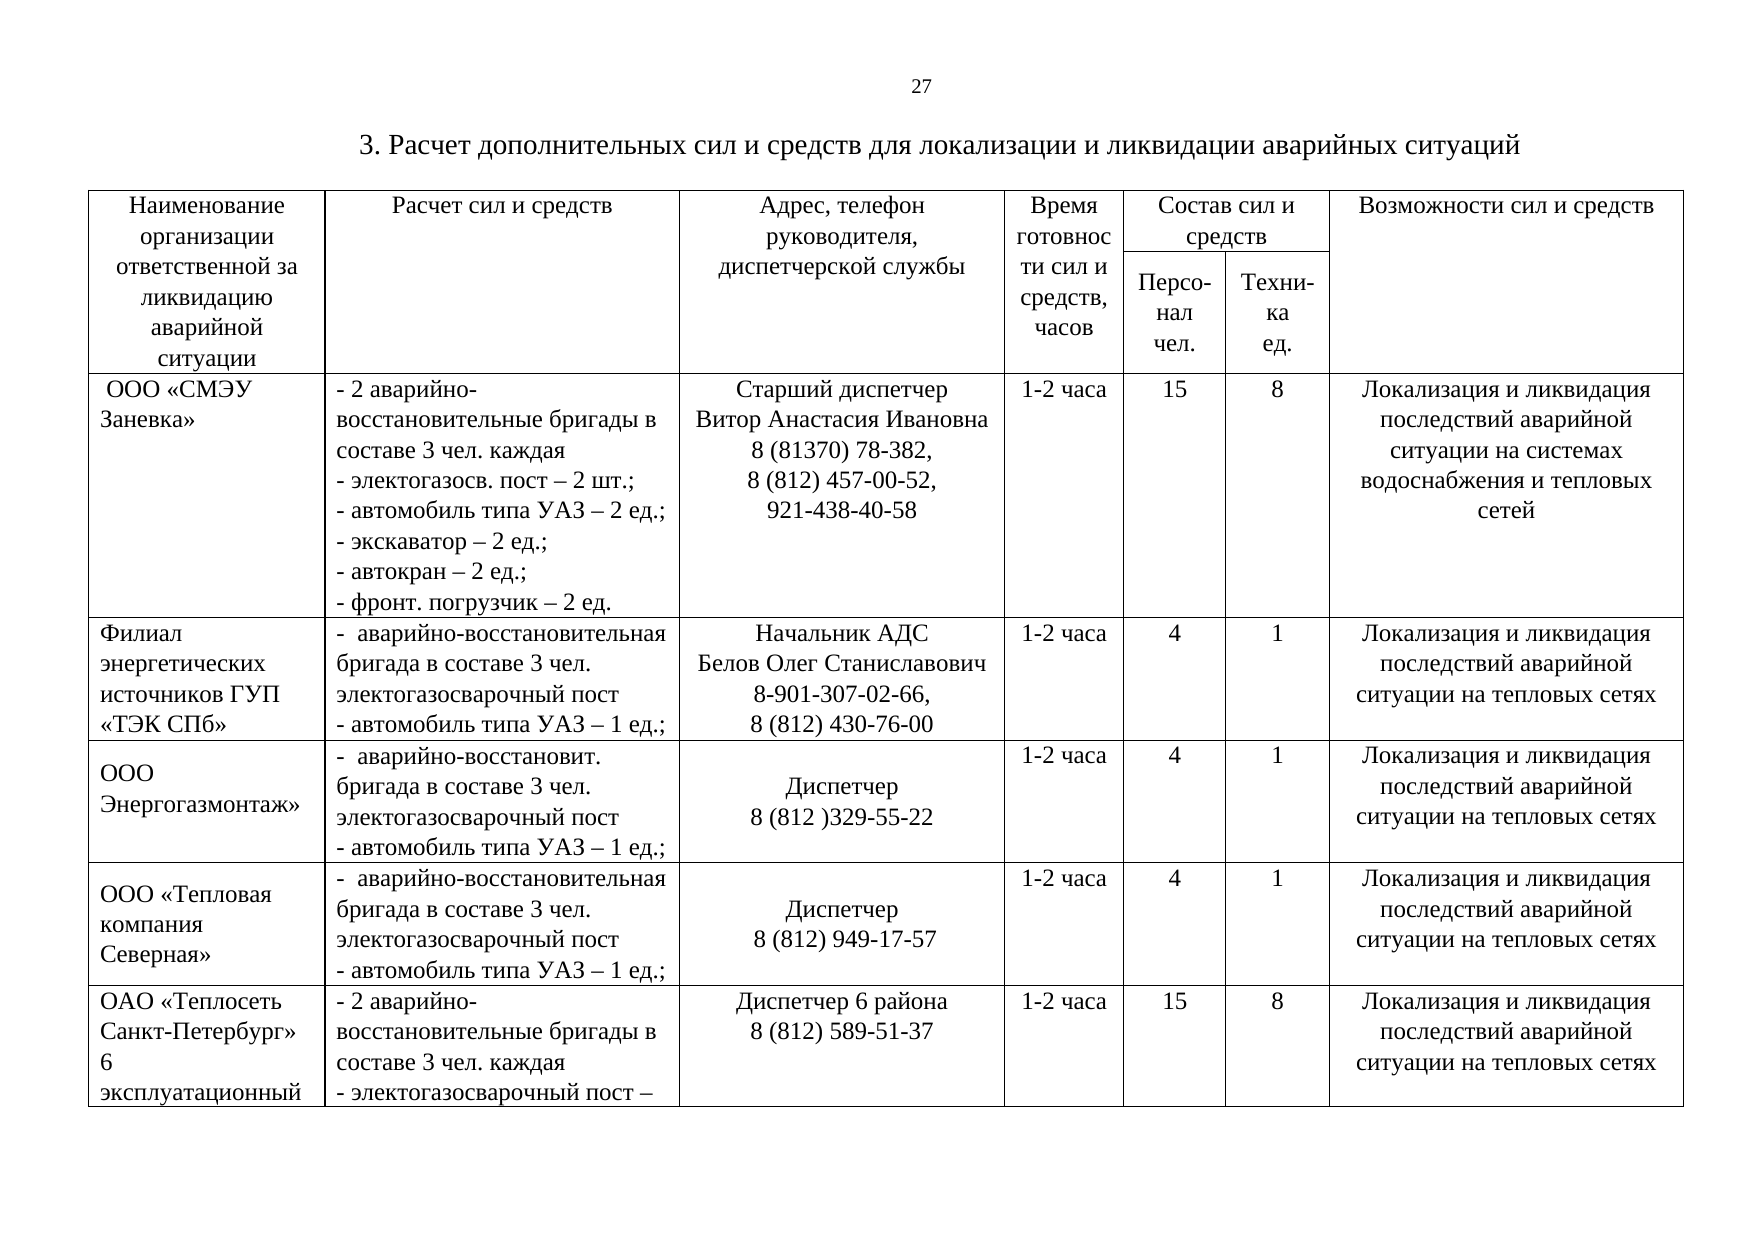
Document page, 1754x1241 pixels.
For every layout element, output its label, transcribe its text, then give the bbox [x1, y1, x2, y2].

table_cell 15 [1124, 374, 1225, 617]
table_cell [326, 986, 679, 1106]
table_cell 1-2 часа [1005, 618, 1123, 739]
table_header Время готовности сил и средств, часов [1005, 191, 1123, 373]
table_cell Локализация и ликвидация последствий аварийной ситуации на тепловых сетях [1330, 863, 1683, 985]
table_cell - аварийно-восстановительная бригада в составе 3 чел. электогазосварочный пост - автомобиль типа УАЗ – 1 ед.; [326, 618, 679, 739]
table_header Расчет сил и средств [326, 191, 679, 373]
table_cell 4 [1124, 618, 1225, 739]
table_cell Локализация и ликвидация последствий аварийной ситуации на тепловых сетях [1330, 618, 1683, 739]
table_cell 1-2 часа [1005, 986, 1123, 1106]
table_cell ООО Энергогазмонтаж» [89, 741, 324, 862]
table_cell 1 [1226, 618, 1329, 739]
table_cell 1-2 часа [1005, 374, 1123, 617]
table_cell Старший диспетчер Витор Анастасия Ивановна 8 (81370) 78-382, 8 (812) 457-00-52, 921-438-40-58 [680, 374, 1004, 617]
table_header Наименование организации ответственной за ликвидацию аварийной ситуации [89, 191, 324, 373]
table_cell Филиал энергетических источников ГУП «ТЭК СПб» [89, 618, 324, 739]
table_cell Техни-ка ед. [1226, 252, 1329, 373]
table_cell 8 [1226, 986, 1329, 1106]
table_cell 1 [1226, 741, 1329, 862]
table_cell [89, 986, 324, 1106]
table_cell 15 [1124, 986, 1225, 1106]
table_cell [1330, 986, 1683, 1106]
table_cell Локализация и ликвидация последствий аварийной ситуации на тепловых сетях [1330, 741, 1683, 862]
table_cell ООО «СМЭУ Заневка» [89, 374, 324, 617]
table_cell Начальник АДС Белов Олег Станиславович 8-901-307-02-66, 8 (812) 430-76-00 [680, 618, 1004, 739]
text 3. Расчет дополнительных сил и средств для локализации и ликвидации аварийных ситуаций [215, 127, 1665, 161]
table_cell 1 [1226, 863, 1329, 985]
table_cell Диспетчер 8 (812 )329-55-22 [680, 741, 1004, 862]
table_cell - 2 аварийно-восстановительные бригады в составе 3 чел. каждая - электогазосв. пост – 2 шт.; - автомобиль типа УАЗ – 2 ед.; - экскаватор – 2 ед.; - автокран – 2 ед.; - фронт. погрузчик – 2 ед. [326, 374, 679, 617]
table_header Возможности сил и средств [1330, 191, 1683, 373]
table_cell 8 [1226, 374, 1329, 617]
table_cell ООО «Тепловая компания Северная» [89, 863, 324, 985]
table_header Адрес, телефон руководителя, диспетчерской службы [680, 191, 1004, 373]
table_cell 4 [1124, 741, 1225, 862]
table_cell Персо-нал чел. [1124, 252, 1225, 373]
table_cell 1-2 часа [1005, 863, 1123, 985]
table_cell 4 [1124, 863, 1225, 985]
table_cell - аварийно-восстановительная бригада в составе 3 чел. электогазосварочный пост - автомобиль типа УАЗ – 1 ед.; [326, 863, 679, 985]
table_cell Диспетчер 8 (812) 949-17-57 [680, 863, 1004, 985]
table_cell Локализация и ликвидация последствий аварийной ситуации на системах водоснабжения и тепловых сетей [1330, 374, 1683, 617]
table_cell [680, 986, 1004, 1106]
table_header Состав сил и средств [1124, 191, 1329, 251]
table_cell 1-2 часа [1005, 741, 1123, 862]
table_cell - аварийно-восстановит. бригада в составе 3 чел. электогазосварочный пост - автомобиль типа УАЗ – 1 ед.; [326, 741, 679, 862]
